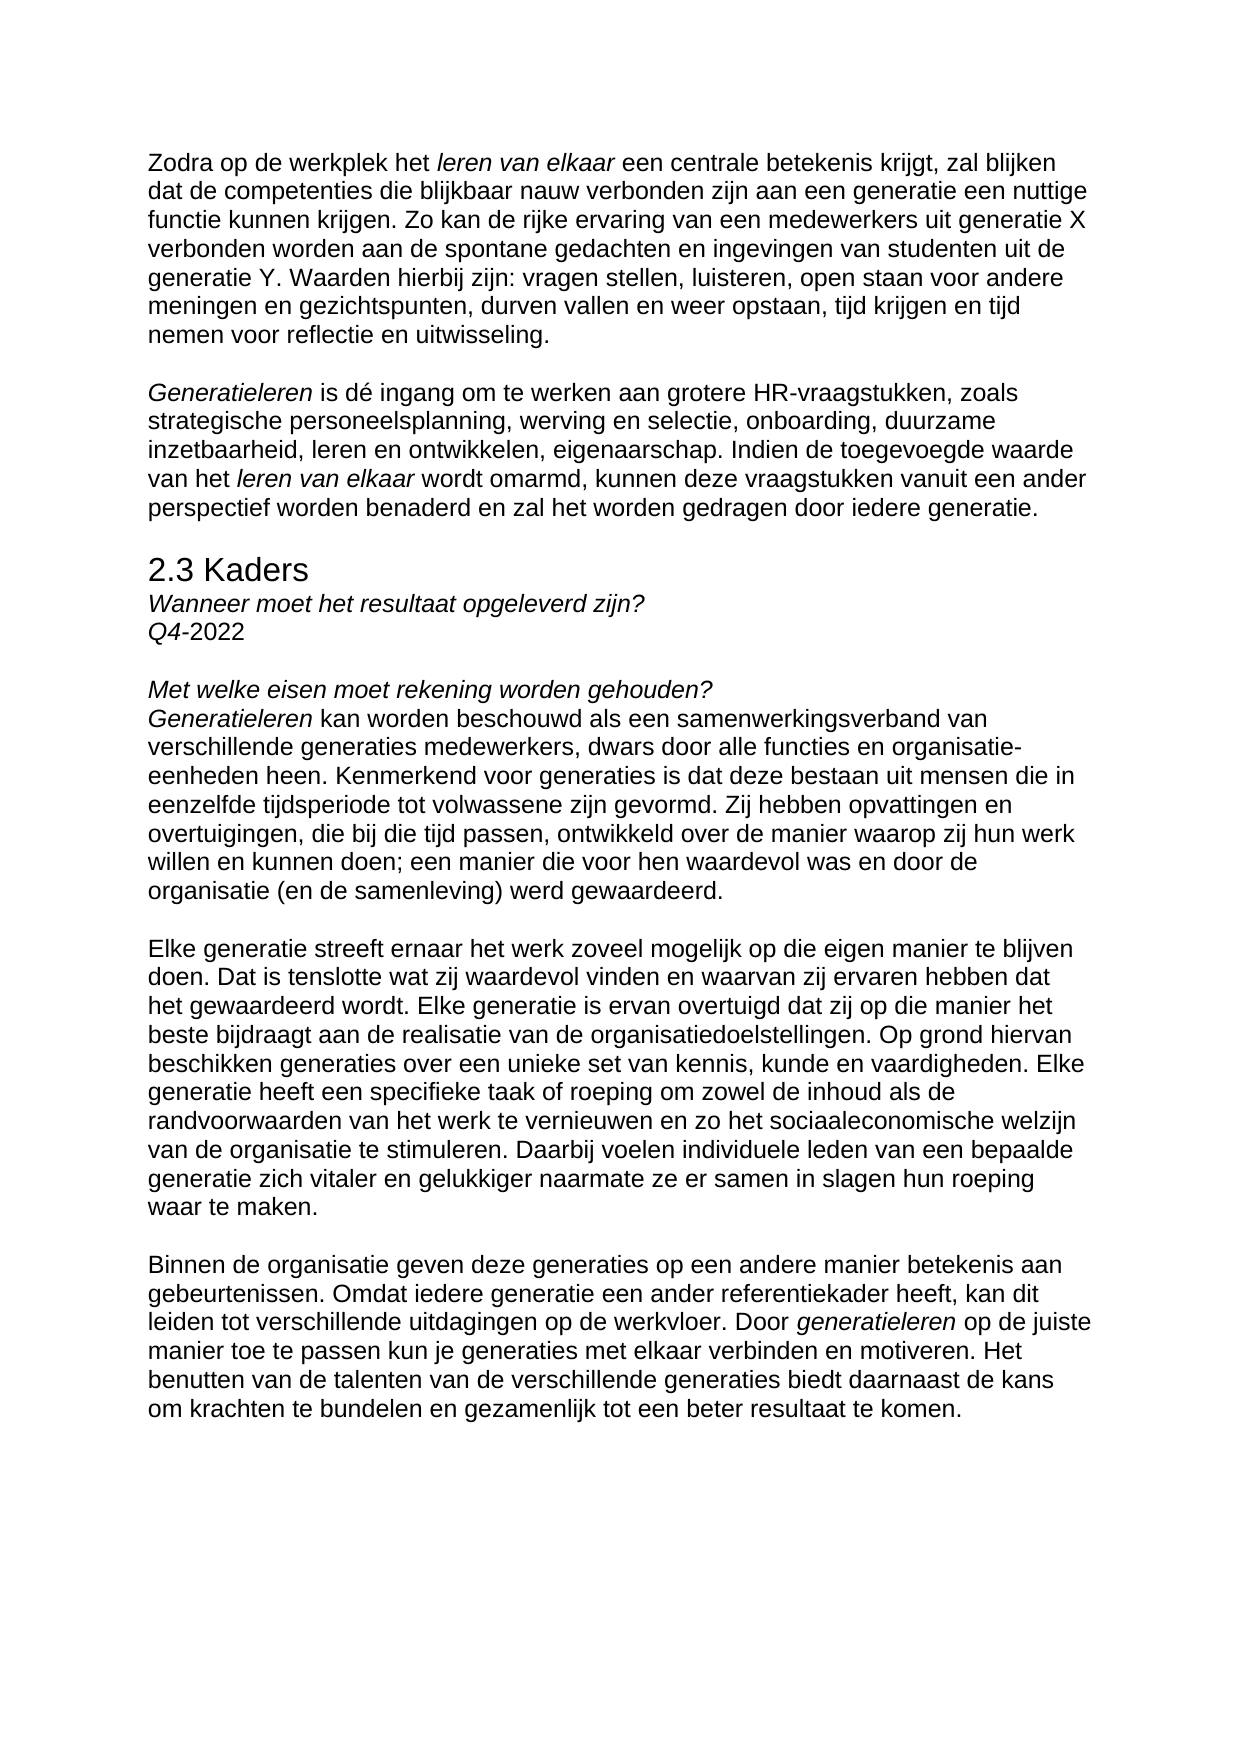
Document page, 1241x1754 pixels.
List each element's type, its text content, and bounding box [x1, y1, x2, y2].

text Wanneer moet het resultaat opgeleverd zijn? [148, 588, 1093, 617]
text 2.3 Kaders [148, 550, 1093, 588]
text Zodra op de werkplek het leren van elkaar een centrale betekenis krijgt, zal blijken dat de competenties die blijkbaar nauw verbonden zijn aan een generatie een nuttige functie kunnen krijgen. Zo kan de rijke ervaring van een medewerkers uit generatie X verbonden worden aan de spontane gedachten en ingevingen van studenten uit de generatie Y. Waarden hierbij zijn: vragen stellen, luisteren, open staan voor andere meningen en gezichtspunten, durven vallen en weer opstaan, tijd krijgen en tijd nemen voor reflectie en uitwisseling. [148, 148, 1093, 349]
text Elke generatie streeft ernaar het werk zoveel mogelijk op die eigen manier te blijven doen. Dat is tenslotte wat zij waardevol vinden en waarvan zij ervaren hebben dat het gewaardeerd wordt. Elke generatie is ervan overtuigd dat zij op die manier het beste bijdraagt aan de realisatie van de organisatiedoelstellingen. Op grond hiervan beschikken generaties over een unieke set van kennis, kunde en vaardigheden. Elke generatie heeft een specifieke taak of roeping om zowel de inhoud als de randvoorwaarden van het werk te vernieuwen en zo het sociaaleconomische welzijn van de organisatie te stimuleren. Daarbij voelen individuele leden van een bepaalde generatie zich vitaler en gelukkiger naarmate ze er samen in slagen hun roeping waar te maken. [148, 933, 1093, 1221]
text Met welke eisen moet rekening worden gehouden? [148, 675, 1093, 703]
text Generatieleren kan worden beschouwd als een samenwerkingsverband van verschillende generaties medewerkers, dwars door alle functies en organisatie-eenheden heen. Kenmerkend voor generaties is dat deze bestaan uit mensen die in eenzelfde tijdsperiode tot volwassene zijn gevormd. Zij hebben opvattingen en overtuigingen, die bij die tijd passen, ontwikkeld over de manier waarop zij hun werk willen en kunnen doen; een manier die voor hen waardevol was en door de organisatie (en de samenleving) werd gewaardeerd. [148, 703, 1093, 905]
text Generatieleren is dé ingang om te werken aan grotere HR-vraagstukken, zoals strategische personeelsplanning, werving en selectie, onboarding, duurzame inzetbaarheid, leren en ontwikkelen, eigenaarschap. Indien de toegevoegde waarde van het leren van elkaar wordt omarmd, kunnen deze vraagstukken vanuit een ander perspectief worden benaderd en zal het worden gedragen door iedere generatie. [148, 378, 1093, 521]
text Q4-2022 [148, 617, 1093, 646]
text Binnen de organisatie geven deze generaties op een andere manier betekenis aan gebeurtenissen. Omdat iedere generatie een ander referentiekader heeft, kan dit leiden tot verschillende uitdagingen op de werkvloer. Door generatieleren op de juiste manier toe te passen kun je generaties met elkaar verbinden en motiveren. Het benutten van de talenten van de verschillende generaties biedt daarnaast de kans om krachten te bundelen en gezamenlijk tot een beter resultaat te komen. [148, 1250, 1093, 1422]
